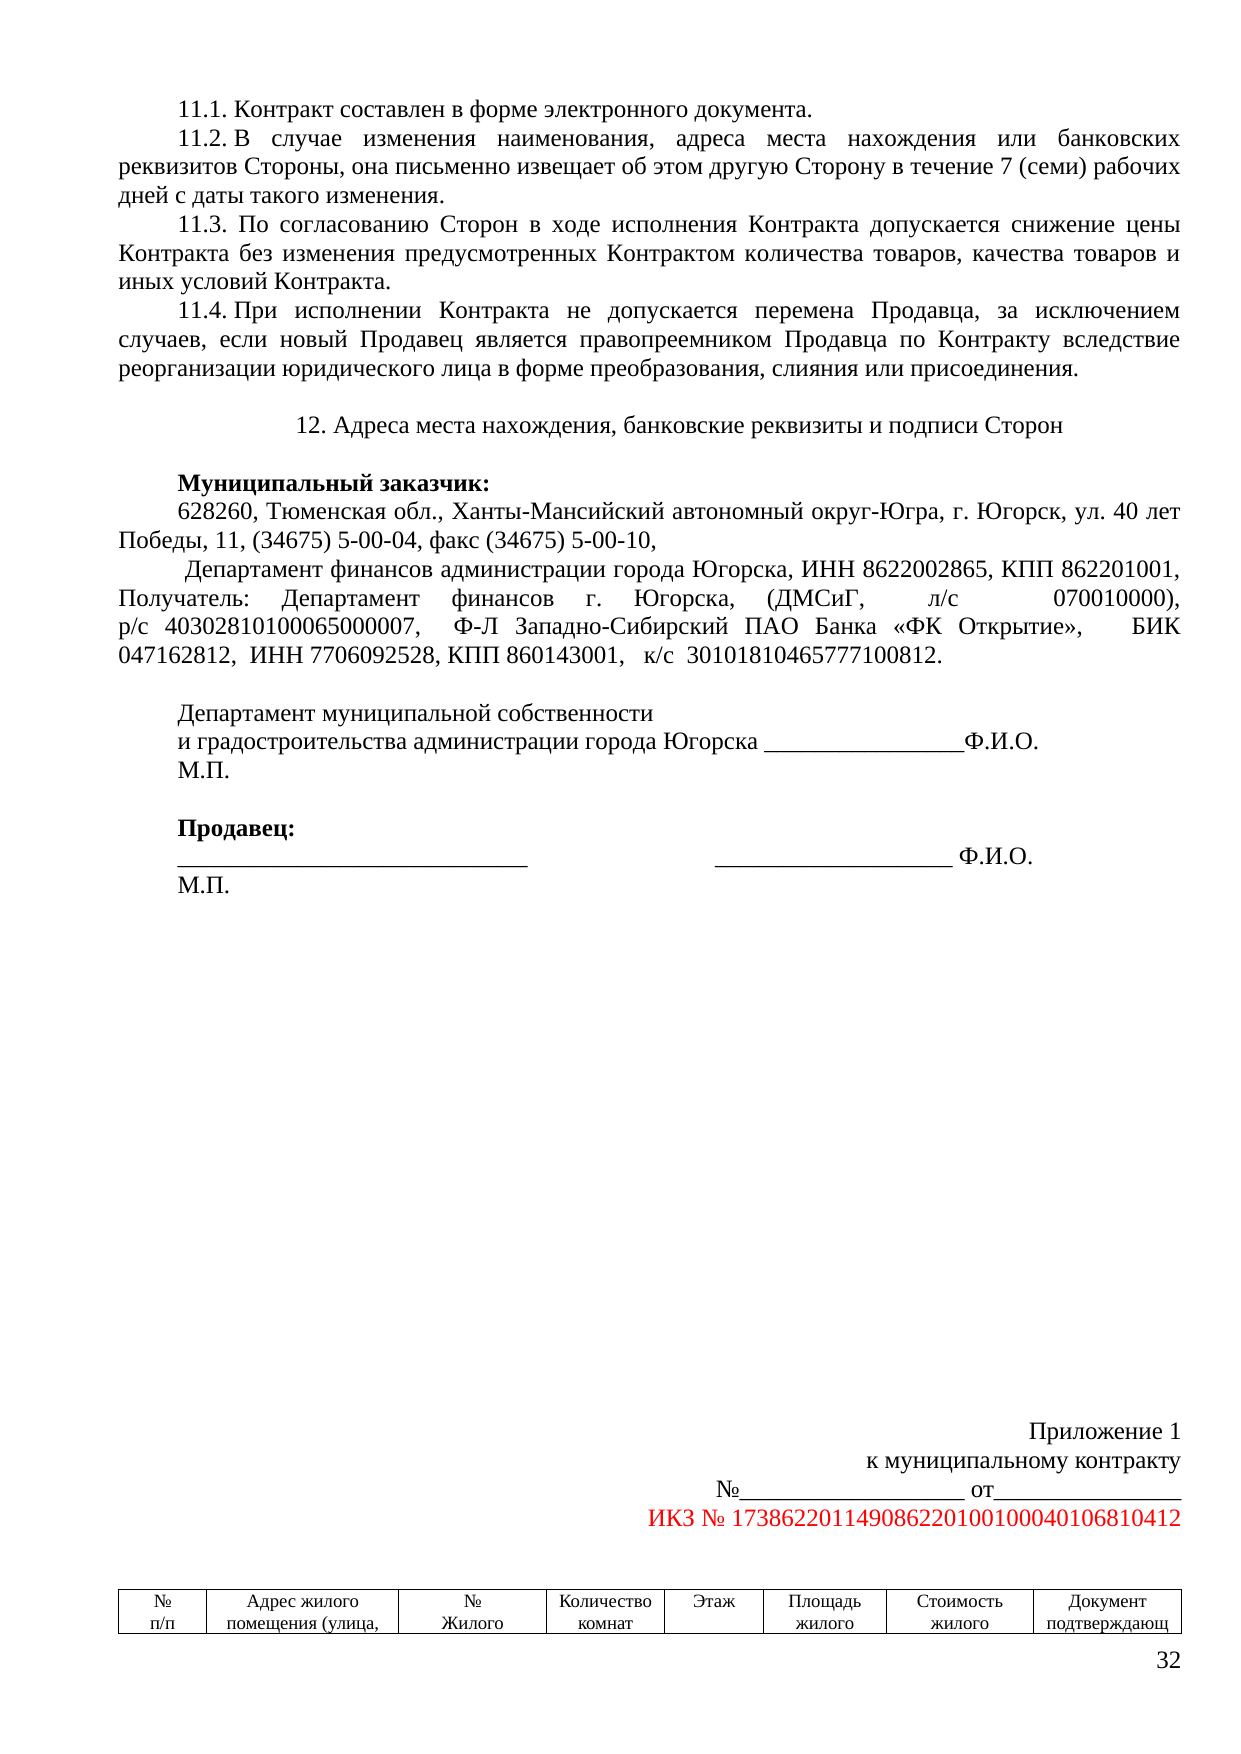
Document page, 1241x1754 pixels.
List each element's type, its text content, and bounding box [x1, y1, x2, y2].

table_header № п/п [119, 1590, 206, 1633]
text М.П. [118, 870, 1181, 899]
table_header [887, 1590, 1033, 1633]
text 11.2. В случае изменения наименования, адреса места нахождения или банковских реквизитов Стороны, она письменно извещает об этом другую Сторону в течение 7 (семи) рабочих дней с даты такого изменения. [118, 123, 1181, 209]
text ИКЗ № 173862201149086220100100040106810412 [118, 1503, 1181, 1531]
table_header Этаж [665, 1590, 763, 1633]
text Приложение 1 [118, 1416, 1181, 1445]
text и градостроительства администрации города Югорска ________________Ф.И.О. [118, 726, 1181, 755]
text №__________________ от_______________ [118, 1474, 1181, 1503]
text 628260, Тюменская обл., Ханты-Мансийский автономный округ-Югра, г. Югорск, ул. 40 лет Победы, 11, (34675) 5-00-04, факс (34675) 5-00-10, [118, 496, 1181, 554]
text к муниципальному контракту [118, 1445, 1181, 1474]
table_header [764, 1590, 886, 1633]
text Продавец: [118, 813, 1181, 841]
text Департамент финансов администрации города Югорска, ИНН 8622002865, КПП 862201001, Получатель: Департамент финансов г. Югорска, (ДМСиГ, л/с 070010000), р/с 40302810100065000007, Ф-Л Западно-Сибирский ПАО Банка «ФК Открытие», БИК 047162812, ИНН 7706092528, КПП 860143001, к/с 30101810465777100812. [118, 554, 1181, 669]
text 11.3. По согласованию Сторон в ходе исполнения Контракта допускается снижение цены Контракта без изменения предусмотренных Контрактом количества товаров, качества товаров и иных условий Контракта. [118, 209, 1181, 295]
text 12. Адреса места нахождения, банковские реквизиты и подписи Сторон [118, 410, 1181, 439]
text 11.4. При исполнении Контракта не допускается перемена Продавца, за исключением случаев, если новый Продавец является правопреемником Продавца по Контракту вследствие реорганизации юридического лица в форме преобразования, слияния или присоединения. [118, 295, 1181, 381]
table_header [547, 1590, 664, 1633]
text Муниципальный заказчик: [118, 468, 1181, 496]
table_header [207, 1590, 398, 1633]
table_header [1034, 1590, 1181, 1633]
text Департамент муниципальной собственности [118, 698, 1181, 726]
text ____________________________ ___________________ Ф.И.О. [118, 841, 1181, 870]
text 11.1. Контракт составлен в форме электронного документа. [118, 94, 1181, 123]
table_header № Жилого помещения [399, 1590, 546, 1633]
text М.П. [118, 755, 1181, 784]
